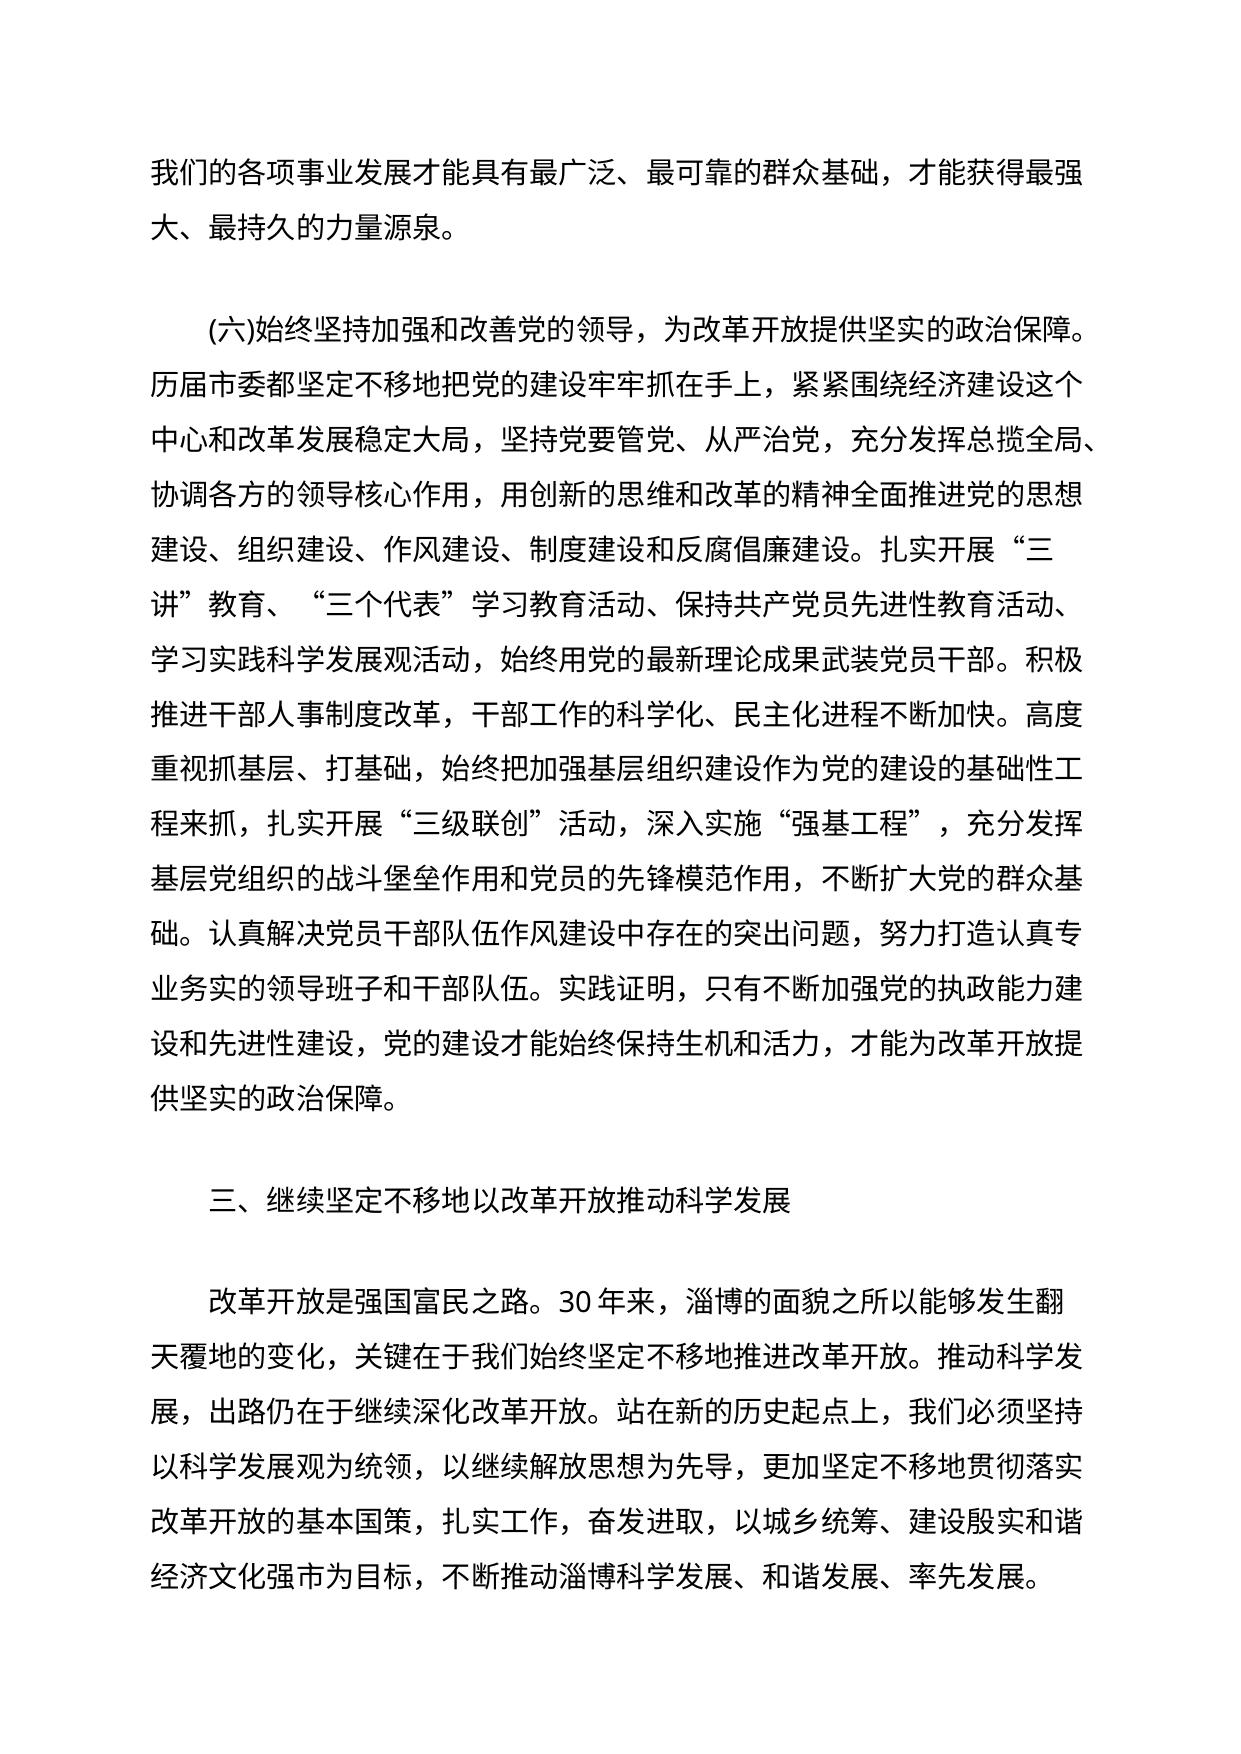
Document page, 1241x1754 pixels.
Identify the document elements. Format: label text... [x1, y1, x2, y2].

text (六)始终坚持加强和改善党的领导，为改革开放提供坚实的政治保障。历届市委都坚定不移地把党的建设牢牢抓在手上，紧紧围绕经济建设这个中心和改革发展稳定大局，坚持党要管党、从严治党，充分发挥总揽全局、协调各方的领导核心作用，用创新的思维和改革的精神全面推进党的思想建设、组织建设、作风建设、制度建设和反腐倡廉建设。扎实开展“三讲”教育、“三个代表”学习教育活动、保持共产党员先进性教育活动、学习实践科学发展观活动，始终用党的最新理论成果武装党员干部。积极推进干部人事制度改革，干部工作的科学化、民主化进程不断加快。高度重视抓基层、打基础，始终把加强基层组织建设作为党的建设的基础性工程来抓，扎实开展“三级联创”活动，深入实施“强基工程”，充分发挥基层党组织的战斗堡垒作用和党员的先锋模范作用，不断扩大党的群众基础。认真解决党员干部队伍作风建设中存在的突出问题，努力打造认真专业务实的领导班子和干部队伍。实践证明，只有不断加强党的执政能力建设和先进性建设，党的建设才能始终保持生机和活力，才能为改革开放提供坚实的政治保障。 [150, 307, 1090, 1118]
text 三、继续坚定不移地以改革开放推动科学发展 [150, 1177, 1090, 1219]
text 改革开放是强国富民之路。30年来，淄博的面貌之所以能够发生翻天覆地的变化，关键在于我们始终坚定不移地推进改革开放。推动科学发展，出路仍在于继续深化改革开放。站在新的历史起点上，我们必须坚持以科学发展观为统领，以继续解放思想为先导，更加坚定不移地贯彻落实改革开放的基本国策，扎实工作，奋发进取，以城乡统筹、建设殷实和谐经济文化强市为目标，不断推动淄博科学发展、和谐发展、率先发展。 [150, 1279, 1090, 1596]
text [150, 150, 1090, 247]
